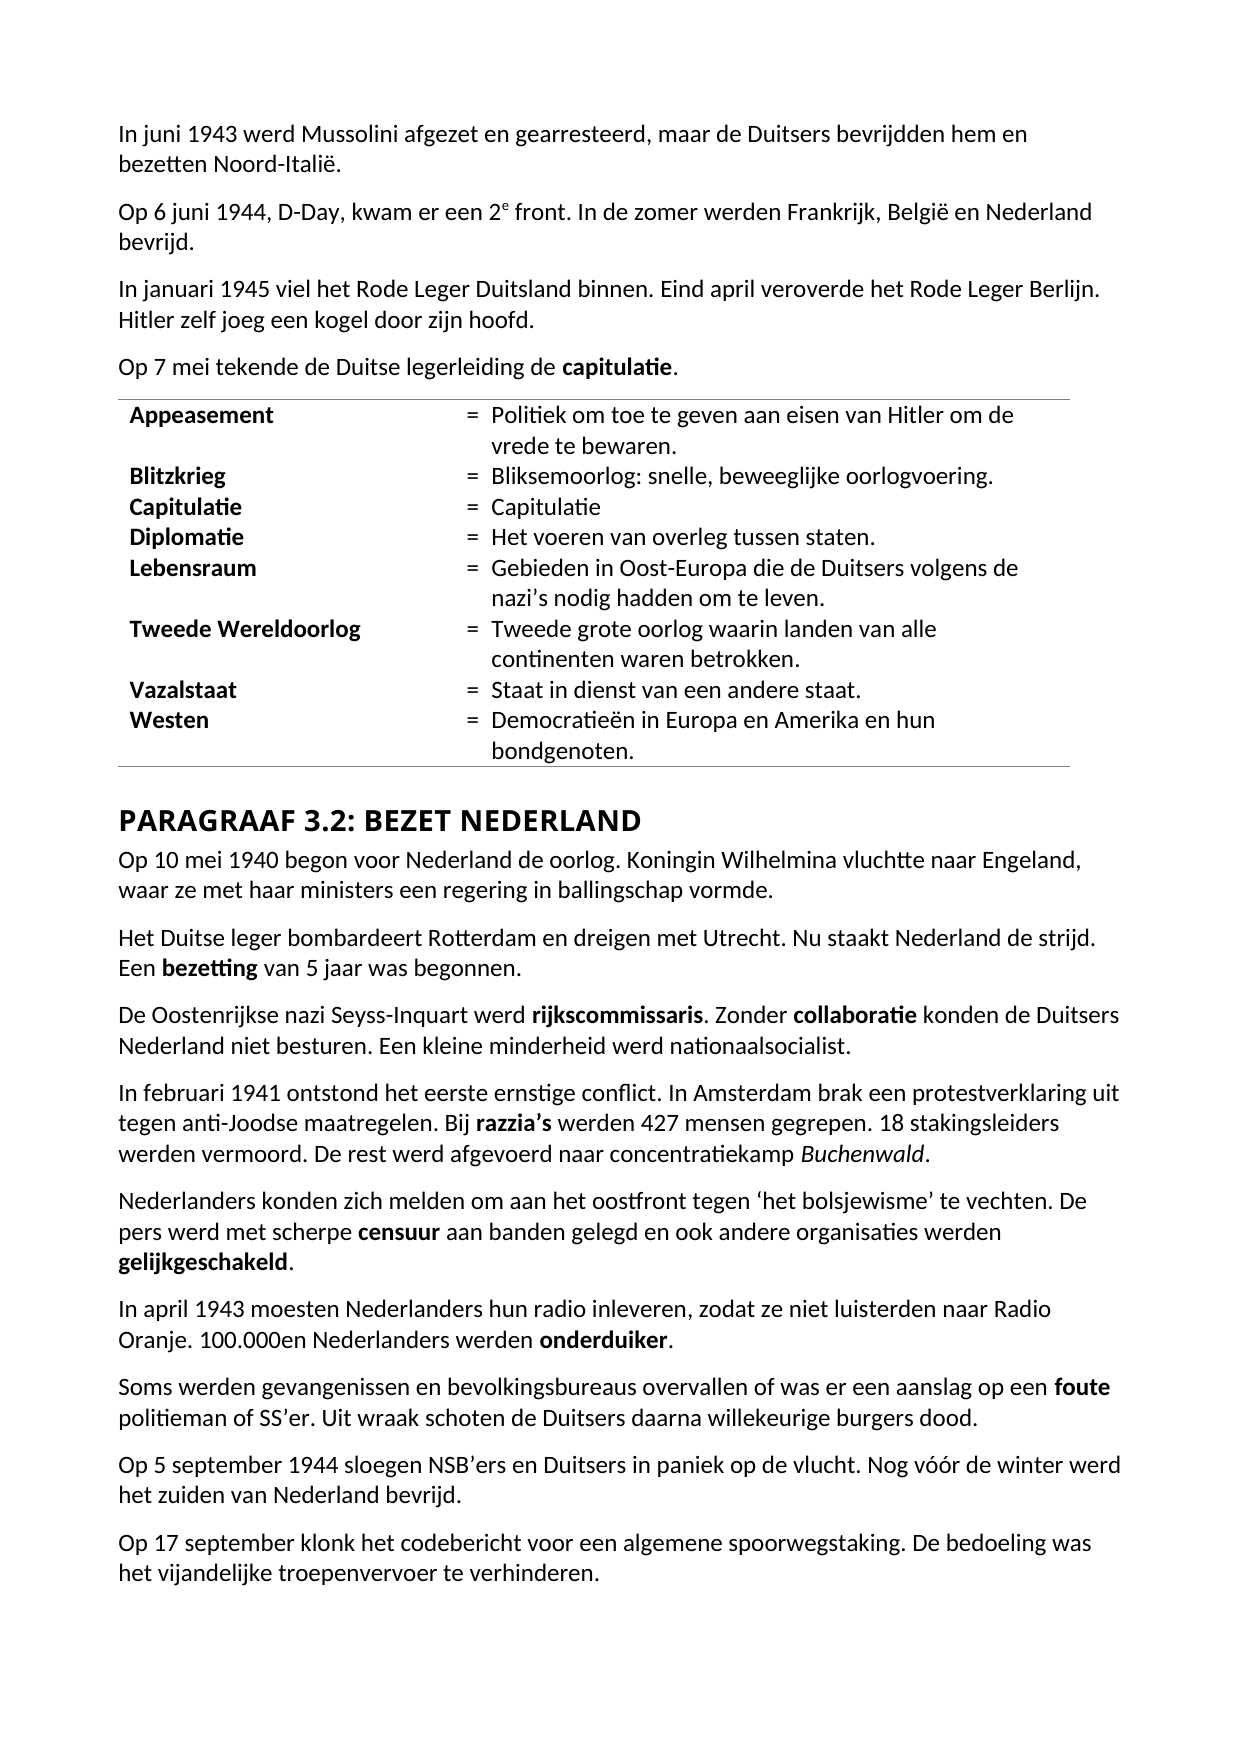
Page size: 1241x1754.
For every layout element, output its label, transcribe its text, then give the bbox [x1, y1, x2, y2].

text Op 6 juni 1944, D-Day, kwam er een 2e front. In de zomer werden Frankrijk, België en Nederland bevrijd. [118, 196, 1122, 257]
table_cell = [455, 522, 480, 552]
table_cell Westen [118, 705, 455, 766]
table_cell Bliksemoorlog: snelle, beweeglijke oorlogvoering. [480, 461, 1070, 491]
table_cell Tweede grote oorlog waarin landen van alle continenten waren betrokken. [480, 613, 1070, 674]
table_cell Vazalstaat [118, 674, 455, 705]
table_cell Tweede Wereldoorlog [118, 613, 455, 674]
table_cell = [455, 552, 480, 613]
text Op 17 september klonk het codebericht voor een algemene spoorwegstaking. De bedoeling was het vijandelijke troepenvervoer te verhinderen. [118, 1527, 1122, 1588]
table_cell Blitzkrieg [118, 461, 455, 491]
text In februari 1941 ontstond het eerste ernstige conflict. In Amsterdam brak een protestverklaring uit tegen anti-Joodse maatregelen. Bij razzia’s werden 427 mensen gegrepen. 18 stakingsleiders werden vermoord. De rest werd afgevoerd naar concentratiekamp Buchenwald. [118, 1077, 1122, 1169]
text In januari 1945 viel het Rode Leger Duitsland binnen. Eind april veroverde het Rode Leger Berlijn. Hitler zelf joeg een kogel door zijn hoofd. [118, 273, 1122, 334]
table_cell Gebieden in Oost-Europa die de Duitsers volgens de nazi’s nodig hadden om te leven. [480, 552, 1070, 613]
table_cell Capitulatie [118, 491, 455, 522]
table_cell Democratieën in Europa en Amerika en hun bondgenoten. [480, 705, 1070, 766]
table_cell Diplomatie [118, 522, 455, 552]
table_header Appeasement [118, 400, 455, 461]
subtitle Paragraaf 3.2: Bezet Nederland [118, 800, 1122, 840]
table_cell Staat in dienst van een andere staat. [480, 674, 1070, 705]
text Het Duitse leger bombardeert Rotterdam en dreigen met Utrecht. Nu staakt Nederland de strijd. Een bezetting van 5 jaar was begonnen. [118, 922, 1122, 983]
table_cell Lebensraum [118, 552, 455, 613]
text De Oostenrijkse nazi Seyss-Inquart werd rijkscommissaris. Zonder collaboratie konden de Duitsers Nederland niet besturen. Een kleine minderheid werd nationaalsocialist. [118, 999, 1122, 1060]
table_cell = [455, 674, 480, 705]
table_cell = [455, 491, 480, 522]
table_cell = [455, 613, 480, 674]
table_header Politiek om toe te geven aan eisen van Hitler om de vrede te bewaren. [480, 400, 1070, 461]
text Soms werden gevangenissen en bevolkingsbureaus overvallen of was er een aanslag op een foute politieman of SS’er. Uit wraak schoten de Duitsers daarna willekeurige burgers dood. [118, 1371, 1122, 1432]
table_cell Capitulatie [480, 491, 1070, 522]
table_cell Het voeren van overleg tussen staten. [480, 522, 1070, 552]
text Op 7 mei tekende de Duitse legerleiding de capitulatie. [118, 351, 1122, 382]
text In juni 1943 werd Mussolini afgezet en gearresteerd, maar de Duitsers bevrijdden hem en bezetten Noord-Italië. [118, 118, 1122, 179]
text Op 5 september 1944 sloegen NSB’ers en Duitsers in paniek op de vlucht. Nog vóór de winter werd het zuiden van Nederland bevrijd. [118, 1449, 1122, 1510]
text In april 1943 moesten Nederlanders hun radio inleveren, zodat ze niet luisterden naar Radio Oranje. 100.000en Nederlanders werden onderduiker. [118, 1293, 1122, 1354]
text Nederlanders konden zich melden om aan het oostfront tegen ‘het bolsjewisme’ te vechten. De pers werd met scherpe censuur aan banden gelegd en ook andere organisaties werden gelijkgeschakeld. [118, 1185, 1122, 1277]
text Op 10 mei 1940 begon voor Nederland de oorlog. Koningin Wilhelmina vluchtte naar Engeland, waar ze met haar ministers een regering in ballingschap vormde. [118, 844, 1122, 905]
table_header = [455, 400, 480, 461]
table_cell = [455, 461, 480, 491]
table_cell = [455, 705, 480, 766]
